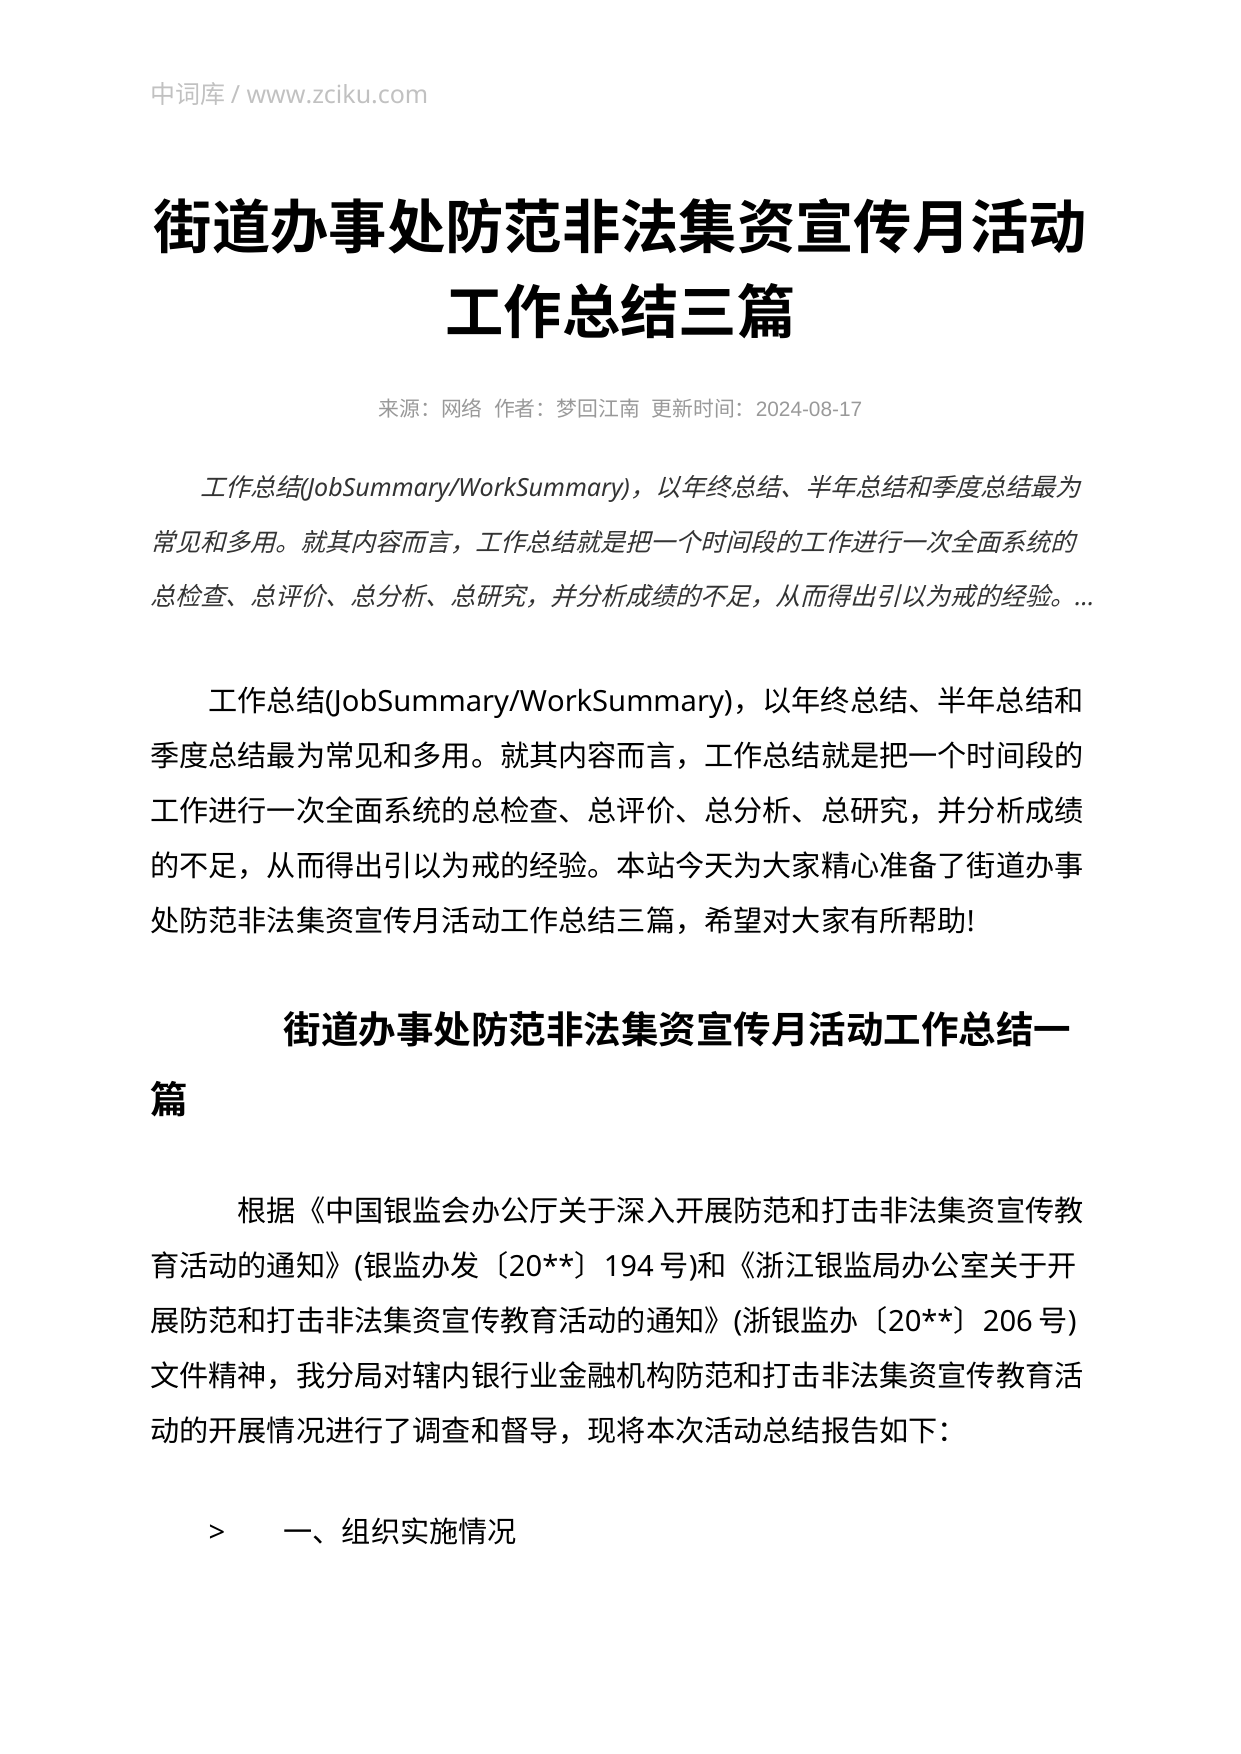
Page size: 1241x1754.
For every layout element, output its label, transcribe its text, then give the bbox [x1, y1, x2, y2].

text 根据《中国银监会办公厅关于深入开展防范和打击非法集资宣传教育活动的通知》(银监办发〔20**〕194号)和《浙江银监局办公室关于开展防范和打击非法集资宣传教育活动的通知》(浙银监办〔20**〕206号)文件精神，我分局对辖内银行业金融机构防范和打击非法集资宣传教育活动的开展情况进行了调查和督导，现将本次活动总结报告如下： [150, 1187, 1090, 1449]
subtitle 街道办事处防范非法集资宣传月活动工作总结三篇 [150, 181, 1090, 350]
text 街道办事处防范非法集资宣传月活动工作总结一篇 [150, 999, 1090, 1124]
text 工作总结(JobSummary/WorkSummary)，以年终总结、半年总结和季度总结最为常见和多用。就其内容而言，工作总结就是把一个时间段的工作进行一次全面系统的总检查、总评价、总分析、总研究，并分析成绩的不足，从而得出引以为戒的经验。... [150, 468, 1090, 613]
text 来源：网络 作者：梦回江南 更新时间：2024-08-17 [150, 397, 1090, 421]
text 工作总结(JobSummary/WorkSummary)，以年终总结、半年总结和季度总结最为常见和多用。就其内容而言，工作总结就是把一个时间段的工作进行一次全面系统的总检查、总评价、总分析、总研究，并分析成绩的不足，从而得出引以为戒的经验。本站今天为大家精心准备了街道办事处防范非法集资宣传月活动工作总结三篇，希望对大家有所帮助! [150, 678, 1090, 940]
text > 一、组织实施情况 [150, 1509, 1090, 1551]
